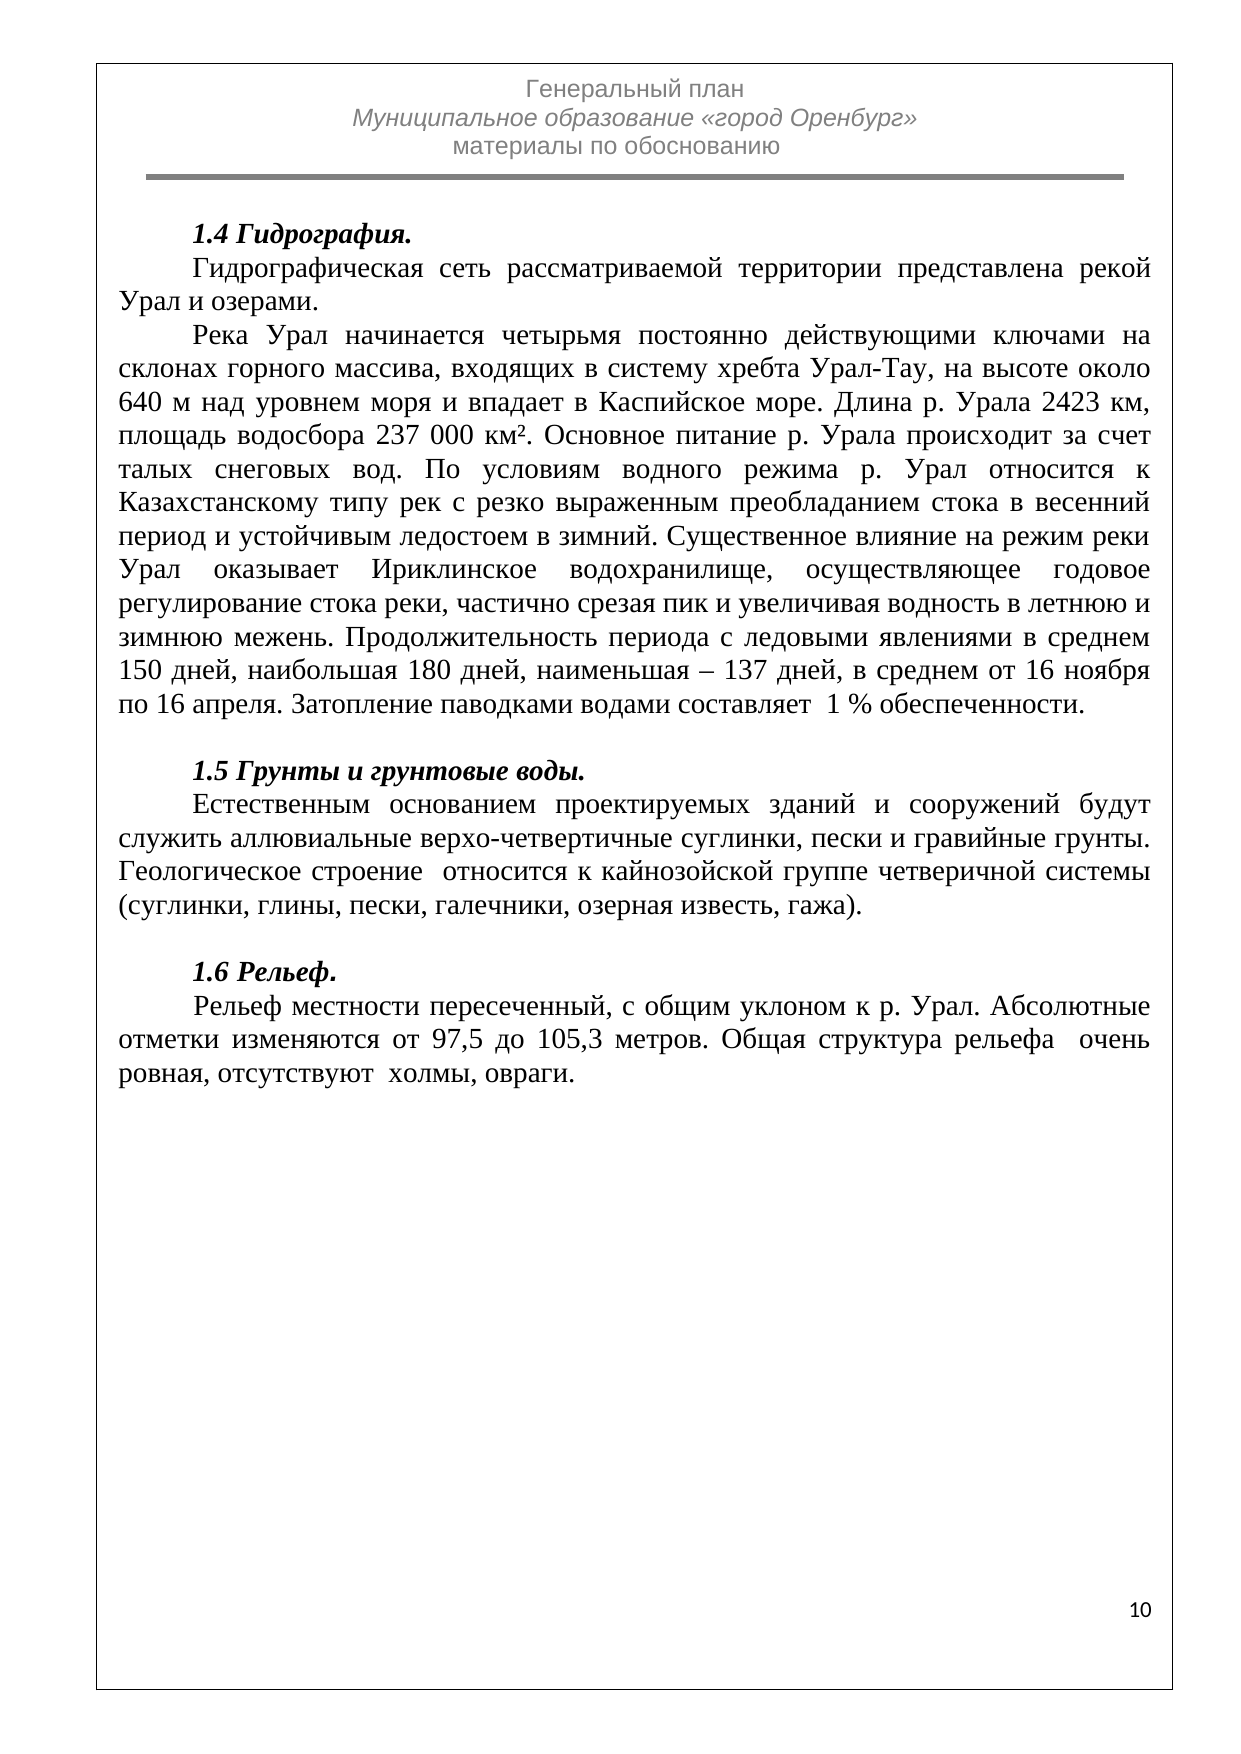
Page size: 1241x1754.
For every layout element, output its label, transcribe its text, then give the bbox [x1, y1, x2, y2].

text Река Урал начинается четырьмя постоянно действующими ключами на склонах горного массива, входящих в систему хребта Урал-Тау, на высоте около над уровнем моря и впадает в Каспийское море. Длина р. Урала , площадь водосбора 237 000 км². Основное питание р. Урала происходит за счет талых снеговых вод. По условиям водного режима р. Урал относится к Казахстанскому типу рек с резко выраженным преобладанием стока в весенний период и устойчивым ледостоем в зимний. Существенное влияние на режим реки Урал оказывает Ириклинское водохранилище, осуществляющее годовое регулирование стока реки, частично срезая пик и увеличивая водность в летнюю и зимнюю межень. Продолжительность периода с ледовыми явлениями в среднем 150 дней, наибольшая 180 дней, наименьшая – 137 дней, в среднем от 16 ноября по 16 апреля. Затопление паводками водами составляет 1 % обеспеченности. [118, 317, 1152, 719]
subtitle 1.5 Грунты и грунтовые воды. [118, 753, 1152, 786]
subtitle 1.4 Гидрография. [118, 216, 1152, 250]
text Рельеф местности пересеченный, с общим уклоном к р. Урал. Абсолютные отметки изменяются от 97,5 до . Общая структура рельефа очень ровная, отсутствуют холмы, овраги. [118, 988, 1152, 1088]
text Гидрографическая сеть рассматриваемой территории представлена рекой Урал и озерами. [118, 250, 1152, 317]
subtitle 1.6 Рельеф. [118, 954, 1152, 988]
text Естественным основанием проектируемых зданий и сооружений будут служить аллювиальные верхо-четвертичные суглинки, пески и гравийные грунты. Геологическое строение относится к кайнозойской группе четверичной системы (суглинки, глины, пески, галечники, озерная известь, гажа). [118, 786, 1152, 921]
